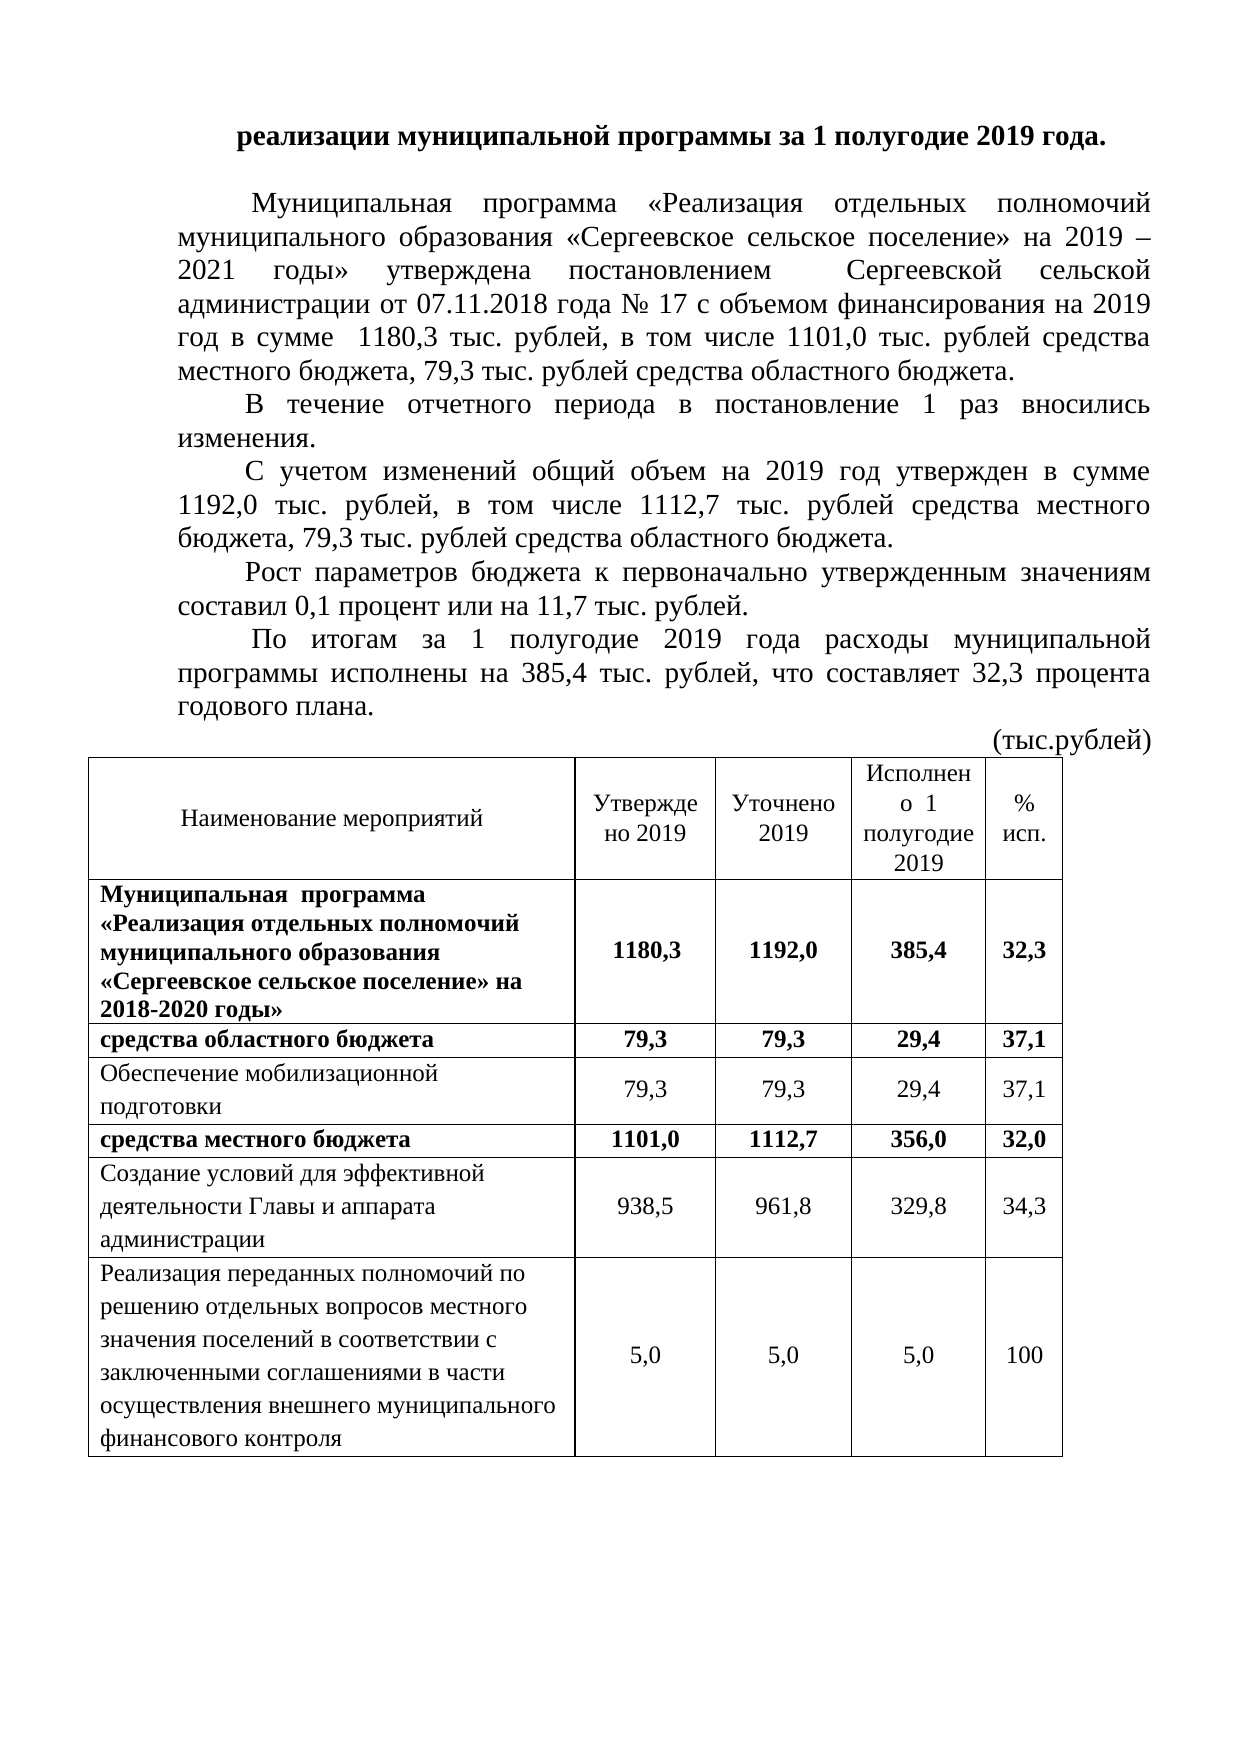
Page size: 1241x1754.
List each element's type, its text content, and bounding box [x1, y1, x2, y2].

table_cell 32,3 [986, 880, 1062, 1023]
table_cell 79,3 [576, 1024, 715, 1057]
table_cell Обеспечение мобилизационной подготовки [89, 1058, 574, 1123]
table_cell 100 [986, 1258, 1062, 1456]
text С учетом изменений общий объем на 2019 год утвержден в сумме 1192,0 тыс. рублей, в том числе 1112,7 тыс. рублей средства местного бюджета, 79,3 тыс. рублей средства областного бюджета. [177, 453, 1152, 554]
table_header Уточнено 2019 [716, 758, 851, 878]
table_cell 1192,0 [716, 880, 851, 1023]
text реализации муниципальной программы за 1 полугодие 2019 года. [236, 118, 1152, 152]
table_cell 1112,7 [716, 1125, 851, 1157]
table_cell Реализация переданных полномочий по решению отдельных вопросов местного значения поселений в соответствии с заключенными соглашениями в части осуществления внешнего муниципального финансового контроля [89, 1258, 574, 1456]
table_cell Создание условий для эффективной деятельности Главы и аппарата администрации [89, 1158, 574, 1257]
table_cell 1101,0 [576, 1125, 715, 1157]
table_cell 5,0 [576, 1258, 715, 1456]
table_cell средства местного бюджета [89, 1125, 574, 1157]
table_cell 5,0 [852, 1258, 985, 1456]
text (тыс.рублей) [177, 722, 1152, 755]
table_cell 356,0 [852, 1125, 985, 1157]
table_cell 79,3 [576, 1058, 715, 1123]
table_header Исполнено 1 полугодие 2019 [852, 758, 985, 878]
table_header Наименование мероприятий [89, 758, 574, 878]
table_cell 79,3 [716, 1024, 851, 1057]
text В течение отчетного периода в постановление 1 раз вносились изменения. [177, 386, 1152, 453]
table_cell 1180,3 [576, 880, 715, 1023]
table_cell средства областного бюджета [89, 1024, 574, 1057]
table_cell 29,4 [852, 1024, 985, 1057]
table_cell 961,8 [716, 1158, 851, 1257]
table_cell 329,8 [852, 1158, 985, 1257]
table_cell 5,0 [716, 1258, 851, 1456]
table_cell 385,4 [852, 880, 985, 1023]
text Рост параметров бюджета к первоначально утвержденным значениям составил 0,1 процент или на 11,7 тыс. рублей. [177, 554, 1152, 621]
table_cell 938,5 [576, 1158, 715, 1257]
table_cell 37,1 [986, 1024, 1062, 1057]
table_cell 34,3 [986, 1158, 1062, 1257]
table_cell 79,3 [716, 1058, 851, 1123]
table_cell Муниципальная программа «Реализация отдельных полномочий муниципального образования «Сергеевское сельское поселение» на 2018-2020 годы» [89, 880, 574, 1023]
text Муниципальная программа «Реализация отдельных полномочий муниципального образования «Сергеевское сельское поселение» на 2019 – 2021 годы» утверждена постановлением Сергеевской сельской администрации от 07.11.2018 года № 17 с объемом финансирования на 2019 год в сумме 1180,3 тыс. рублей, в том числе 1101,0 тыс. рублей средства местного бюджета, 79,3 тыс. рублей средства областного бюджета. [177, 185, 1152, 386]
table_header Утверждено 2019 [576, 758, 715, 878]
table_cell 37,1 [986, 1058, 1062, 1123]
table_cell 32,0 [986, 1125, 1062, 1157]
table_cell 29,4 [852, 1058, 985, 1123]
text По итогам за 1 полугодие 2019 года расходы муниципальной программы исполнены на 385,4 тыс. рублей, что составляет 32,3 процента годового плана. [177, 621, 1152, 722]
table_header % исп. [986, 758, 1062, 878]
